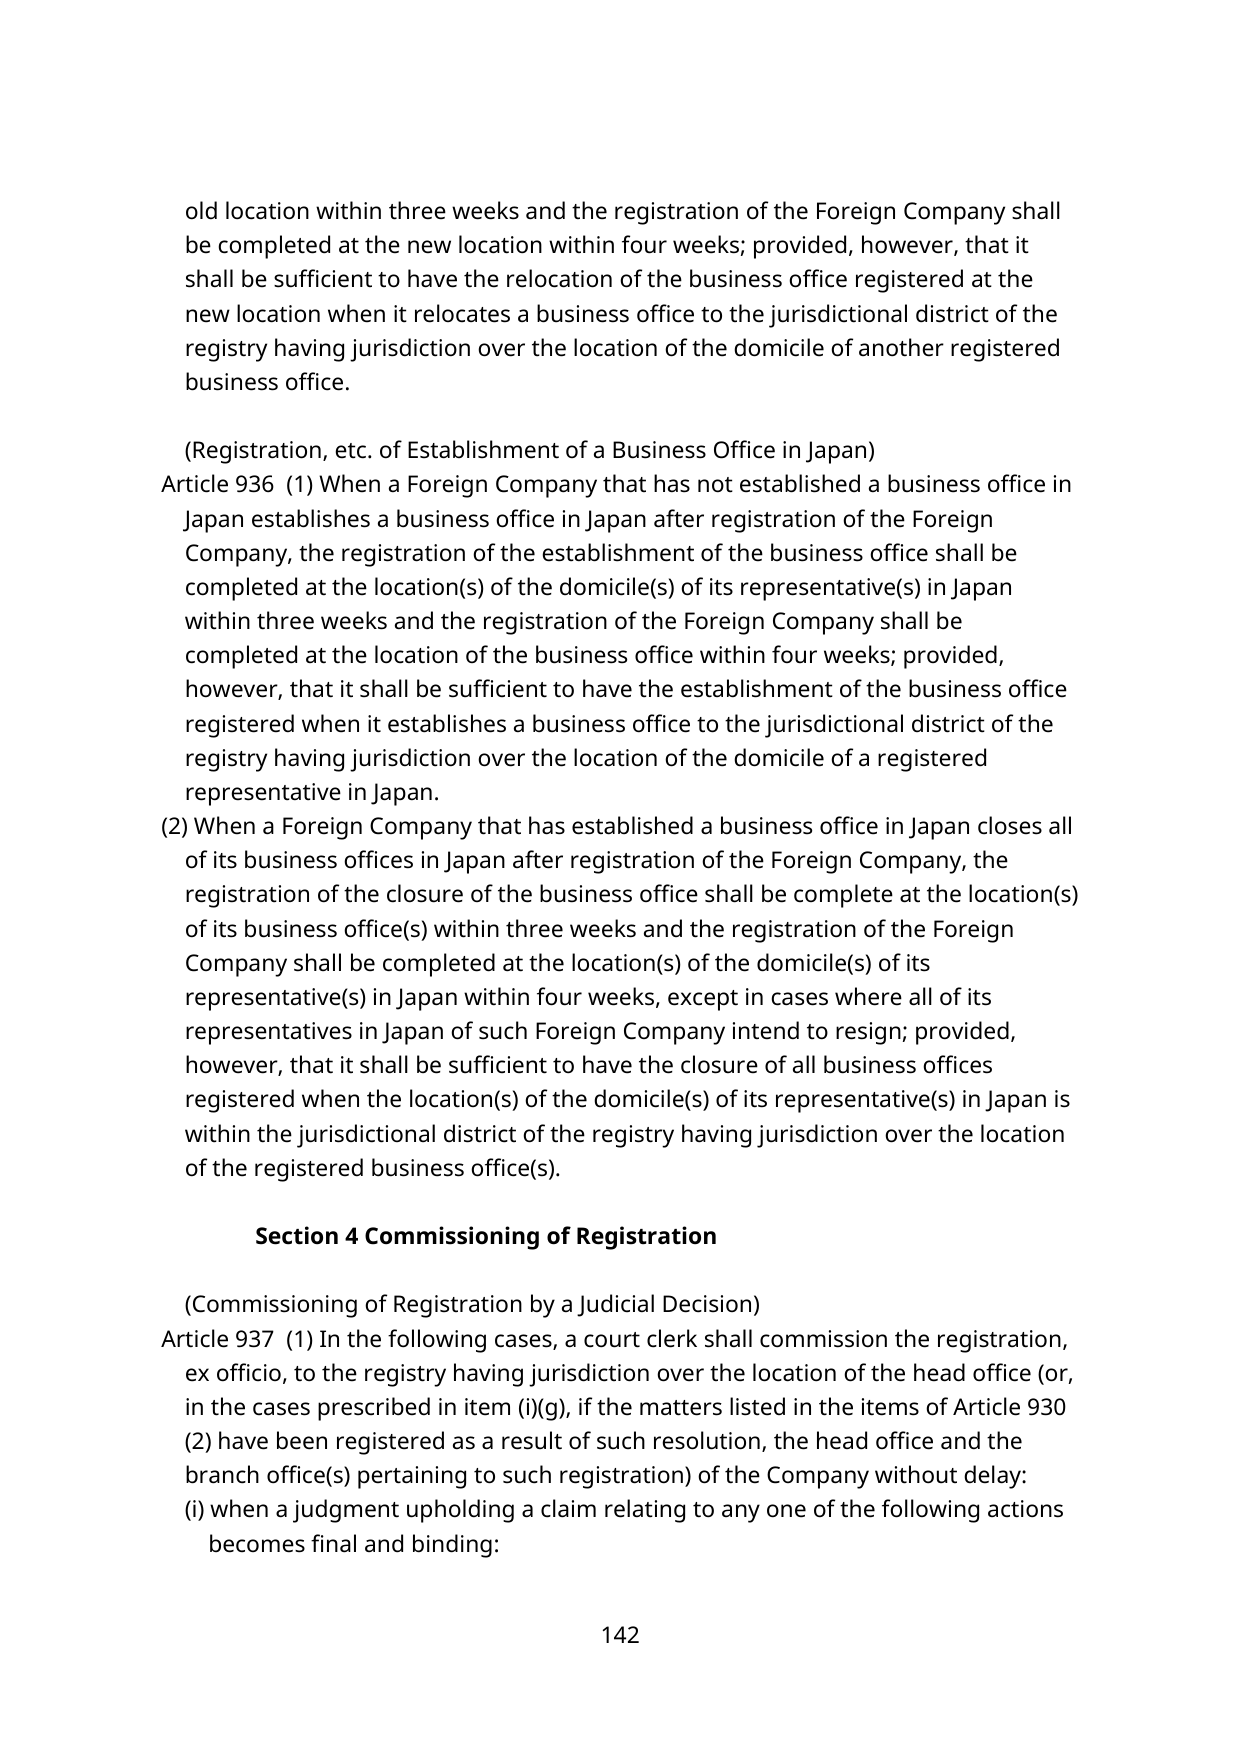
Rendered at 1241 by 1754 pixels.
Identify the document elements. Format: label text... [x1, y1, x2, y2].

text (i) when a judgment upholding a claim relating to any one of the following actions becomes final and binding: [184, 1492, 1079, 1560]
text Section 4 Commissioning of Registration [253, 1219, 1079, 1253]
text (Commissioning of Registration by a Judicial Decision) [184, 1287, 1079, 1321]
text Article 937 (1) In the following cases, a court clerk shall commission the registration, ex officio, to the registry having jurisdiction over the location of the head office (or, in the cases prescribed in item (i)(g), if the matters listed in the items of Article 930 (2) have been registered as a result of such resolution, the head office and the branch office(s) pertaining to such registration) of the Company without delay: [161, 1321, 1079, 1492]
text (Registration, etc. of Establishment of a Business Office in Japan) [184, 433, 1079, 467]
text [161, 194, 1079, 399]
text (2) When a Foreign Company that has established a business office in Japan closes all of its business offices in Japan after registration of the Foreign Company, the registration of the closure of the business office shall be complete at the location(s) of its business office(s) within three weeks and the registration of the Foreign Company shall be completed at the location(s) of the domicile(s) of its representative(s) in Japan within four weeks, except in cases where all of its representatives in Japan of such Foreign Company intend to resign; provided, however, that it shall be sufficient to have the closure of all business offices registered when the location(s) of the domicile(s) of its representative(s) in Japan is within the jurisdictional district of the registry having jurisdiction over the location of the registered business office(s). [161, 809, 1079, 1184]
text Article 936 (1) When a Foreign Company that has not established a business office in Japan establishes a business office in Japan after registration of the Foreign Company, the registration of the establishment of the business office shall be completed at the location(s) of the domicile(s) of its representative(s) in Japan within three weeks and the registration of the Foreign Company shall be completed at the location of the business office within four weeks; provided, however, that it shall be sufficient to have the establishment of the business office registered when it establishes a business office to the jurisdictional district of the registry having jurisdiction over the location of the domicile of a registered representative in Japan. [161, 467, 1079, 809]
